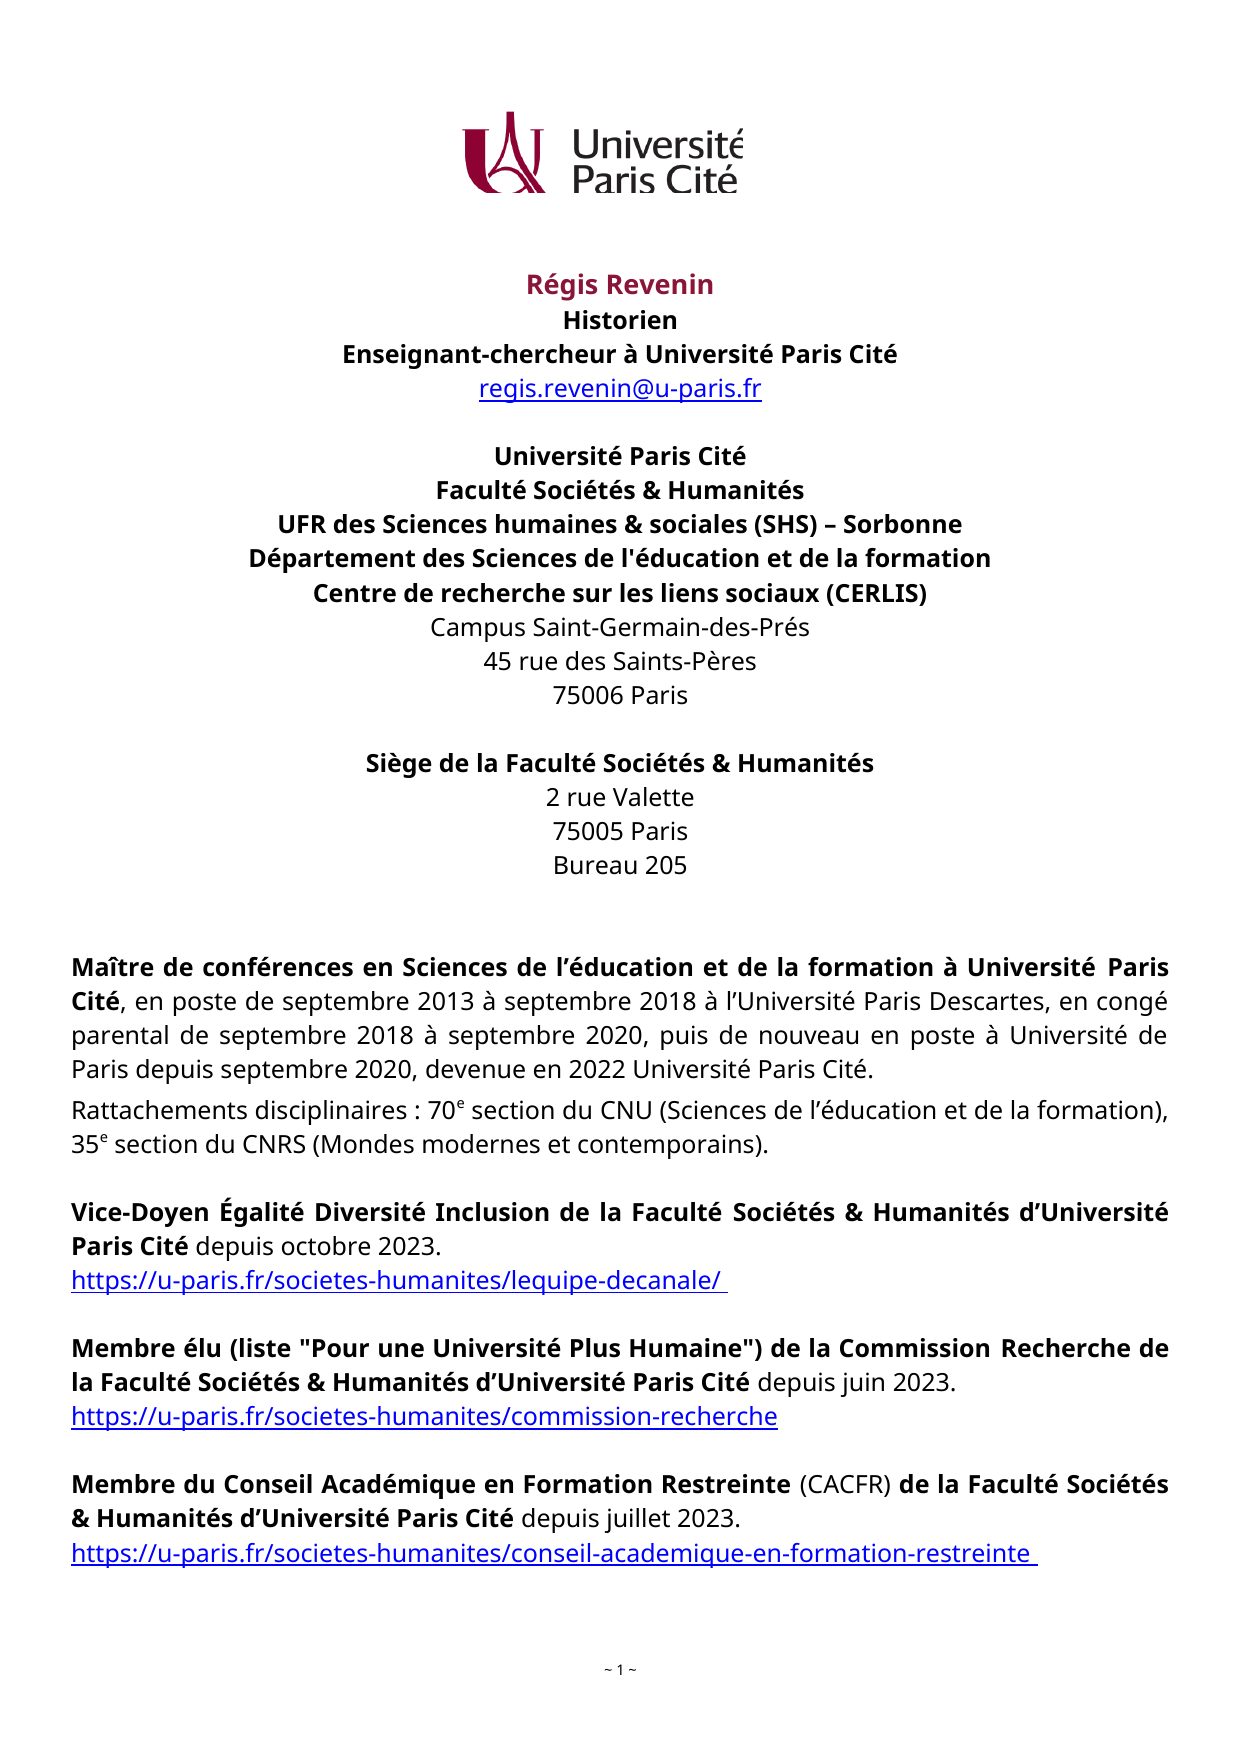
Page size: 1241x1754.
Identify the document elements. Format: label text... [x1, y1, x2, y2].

subtitle Centre de recherche sur les liens sociaux (CERLIS) [71, 575, 1169, 609]
subtitle 75005 Paris [71, 814, 1169, 848]
text Historien [71, 303, 1169, 337]
text Membre élu (liste "Pour une Université Plus Humaine") de la Commission Recherche de la Faculté Sociétés & Humanités d’Université Paris Cité depuis juin 2023. [71, 1331, 1169, 1399]
subtitle UFR des Sciences humaines & sociales (SHS) – Sorbonne [71, 507, 1169, 541]
subtitle 45 rue des Saints-Pères [71, 643, 1169, 677]
text https://u-paris.fr/societes-humanites/conseil-academique-en-formation-restreinte [71, 1535, 1169, 1569]
text Membre du Conseil Académique en Formation Restreinte (CACFR) de la Faculté Sociétés & Humanités d’Université Paris Cité depuis juillet 2023. [71, 1467, 1169, 1535]
subtitle Siège de la Faculté Sociétés & Humanités [71, 746, 1169, 779]
subtitle Bureau 205 [71, 848, 1169, 882]
subtitle 2 rue Valette [71, 779, 1169, 814]
text Vice-Doyen Égalité Diversité Inclusion de la Faculté Sociétés & Humanités d’Université Paris Cité depuis octobre 2023. [71, 1194, 1169, 1263]
subtitle Département des Sciences de l'éducation et de la formation [71, 541, 1169, 575]
text Enseignant-chercheur à Université Paris Cité [71, 337, 1169, 371]
text Régis Revenin [71, 266, 1169, 303]
text regis.revenin@u-paris.fr [71, 371, 1169, 405]
subtitle 75006 Paris [71, 677, 1169, 711]
text Maître de conférences en Sciences de l’éducation et de la formation à Université Paris Cité, en poste de septembre 2013 à septembre 2018 à l’Université Paris Descartes, en congé parental de septembre 2018 à septembre 2020, puis de nouveau en poste à Université de Paris depuis septembre 2020, devenue en 2022 Université Paris Cité. [71, 950, 1169, 1086]
subtitle Campus Saint-Germain-des-Prés [71, 609, 1169, 643]
subtitle Université Paris Cité [71, 439, 1169, 473]
subtitle Faculté Sociétés & Humanités [71, 473, 1169, 507]
text Rattachements disciplinaires : 70e section du CNU (Sciences de l’éducation et de la formation), 35e section du CNRS (Mondes modernes et contemporains). [71, 1092, 1169, 1161]
text https://u-paris.fr/societes-humanites/lequipe-decanale/ [71, 1263, 1169, 1297]
text https://u-paris.fr/societes-humanites/commission-recherche [71, 1399, 1169, 1433]
